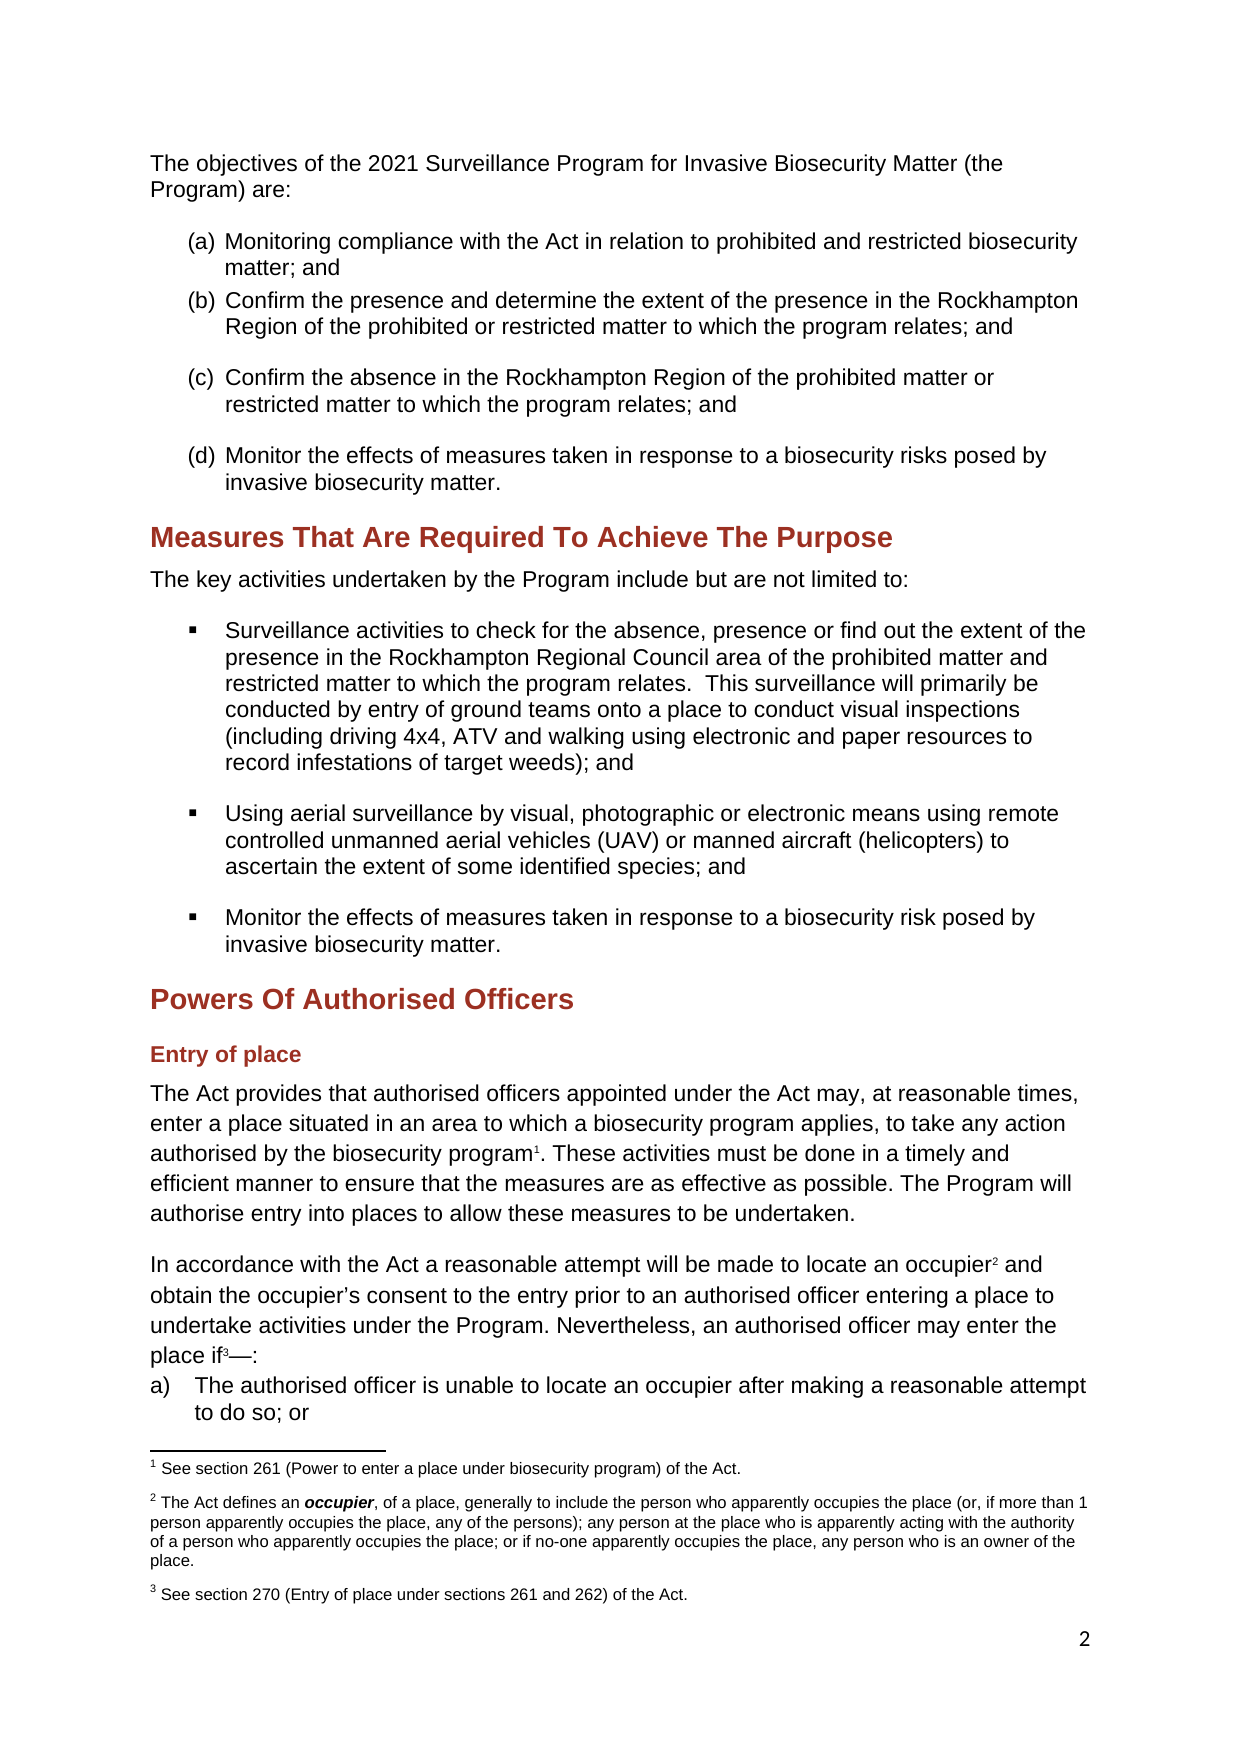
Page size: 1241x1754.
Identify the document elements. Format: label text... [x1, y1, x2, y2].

list Confirm the absence in the Rockhampton Region of the prohibited matter or restricted matter to which the program relates; and [187, 364, 1090, 417]
subtitle Measures That Are Required To Achieve The Purpose [150, 520, 1090, 553]
text The key activities undertaken by the Program include but are not limited to: [150, 566, 1090, 592]
text The Act provides that authorised officers appointed under the Act may, at reasonable times, enter a place situated in an area to which a biosecurity program applies, to take any action authorised by the biosecurity program. These activities must be done in a timely and efficient manner to ensure that the measures are as effective as possible. The Program will authorise entry into places to allow these measures to be undertaken. [150, 1079, 1090, 1227]
list Monitoring compliance with the Act in relation to prohibited and restricted biosecurity matter; and [187, 228, 1090, 280]
text In accordance with the Act a reasonable attempt will be made to locate an occupier and obtain the occupier’s consent to the entry prior to an authorised officer entering a place to undertake activities under the Program. Nevertheless, an authorised officer may enter the place if—: [150, 1251, 1090, 1368]
list The authorised officer is unable to locate an occupier after making a reasonable attempt to do so; or [150, 1372, 1090, 1425]
list Surveillance activities to check for the absence, presence or find out the extent of the presence in the Rockhampton Regional Council area of the prohibited matter and restricted matter to which the program relates. This surveillance will primarily be conducted by entry of ground teams onto a place to conduct visual inspections (including driving 4x4, ATV and walking using electronic and paper resources to record infestations of target weeds); and [187, 617, 1090, 775]
subtitle Powers Of Authorised Officers [150, 982, 1090, 1016]
list Monitor the effects of measures taken in response to a biosecurity risks posed by invasive biosecurity matter. [187, 442, 1090, 495]
list Monitor the effects of measures taken in response to a biosecurity risk posed by invasive biosecurity matter. [187, 904, 1090, 957]
text The objectives of the 2021 Surveillance Program for Invasive Biosecurity Matter (the Program) are: [150, 150, 1090, 203]
subtitle Entry of place [150, 1041, 1090, 1067]
list Confirm the presence and determine the extent of the presence in the Rockhampton Region of the prohibited or restricted matter to which the program relates; and [187, 287, 1090, 339]
list Using aerial surveillance by visual, photographic or electronic means using remote controlled unmanned aerial vehicles (UAV) or manned aircraft (helicopters) to ascertain the extent of some identified species; and [187, 800, 1090, 879]
